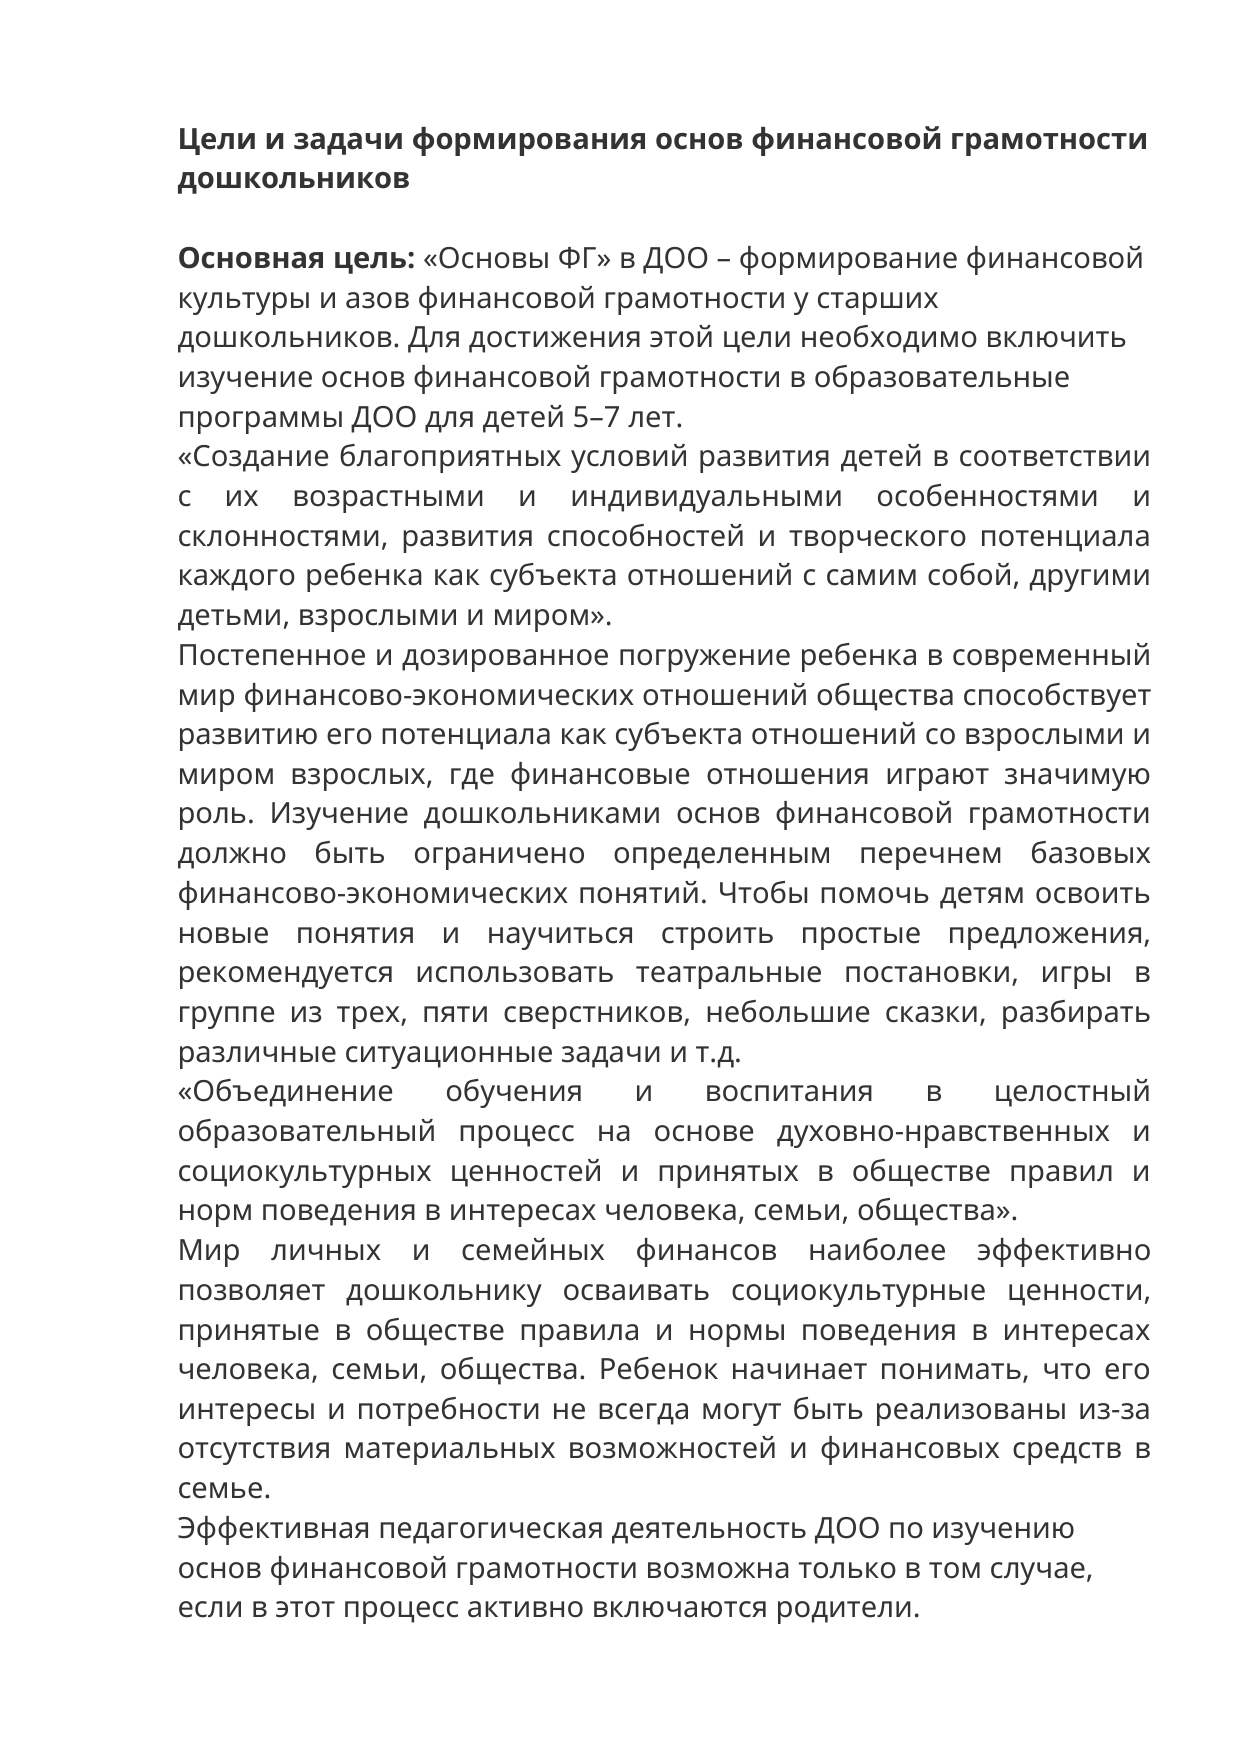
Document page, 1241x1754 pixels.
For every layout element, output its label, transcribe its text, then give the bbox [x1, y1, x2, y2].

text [177, 1507, 1152, 1626]
text Постепенное и дозированное погружение ребенка в современный мир финансово-экономических отношений общества способствует развитию его потенциала как субъекта отношений со взрослыми и миром взрослых, где финансовые отношения играют значимую роль. Изучение дошкольниками основ финансовой грамотности должно быть ограничено определенным перечнем базовых финансово-экономических понятий. Чтобы помочь детям освоить новые понятия и научиться строить простые предложения, рекомендуется использовать театральные постановки, игры в группе из трех, пяти сверстников, небольшие сказки, разбирать различные ситуационные задачи и т.д. [177, 634, 1152, 1071]
text «Создание благоприятных условий развития детей в соответствии с их возрастными и индивидуальными особенностями и склонностями, развития способностей и творческого потенциала каждого ребенка как субъекта отношений с самим собой, другими детьми, взрослыми и миром». [177, 436, 1152, 634]
text Мир личных и семейных финансов наиболее эффективно позволяет дошкольнику осваивать социокультурные ценности, принятые в обществе правила и нормы поведения в интересах человека, семьи, общества. Ребенок начинает понимать, что его интересы и потребности не всегда могут быть реализованы из-за отсутствия материальных возможностей и финансовых средств в семье. [177, 1229, 1152, 1507]
text Основная цель: «Основы ФГ» в ДОО – формирование финансовой культуры и азов финансовой грамотности у старших дошкольников. Для достижения этой цели необходимо включить изучение основ финансовой грамотности в образовательные программы ДОО для детей 5–7 лет. [177, 237, 1152, 436]
text Цели и задачи формирования основ финансовой грамотности дошкольников [177, 118, 1152, 197]
text «Объединение обучения и воспитания в целостный образовательный процесс на основе духовно-нравственных и социокультурных ценностей и принятых в обществе правил и норм поведения в интересах человека, семьи, общества». [177, 1071, 1152, 1229]
